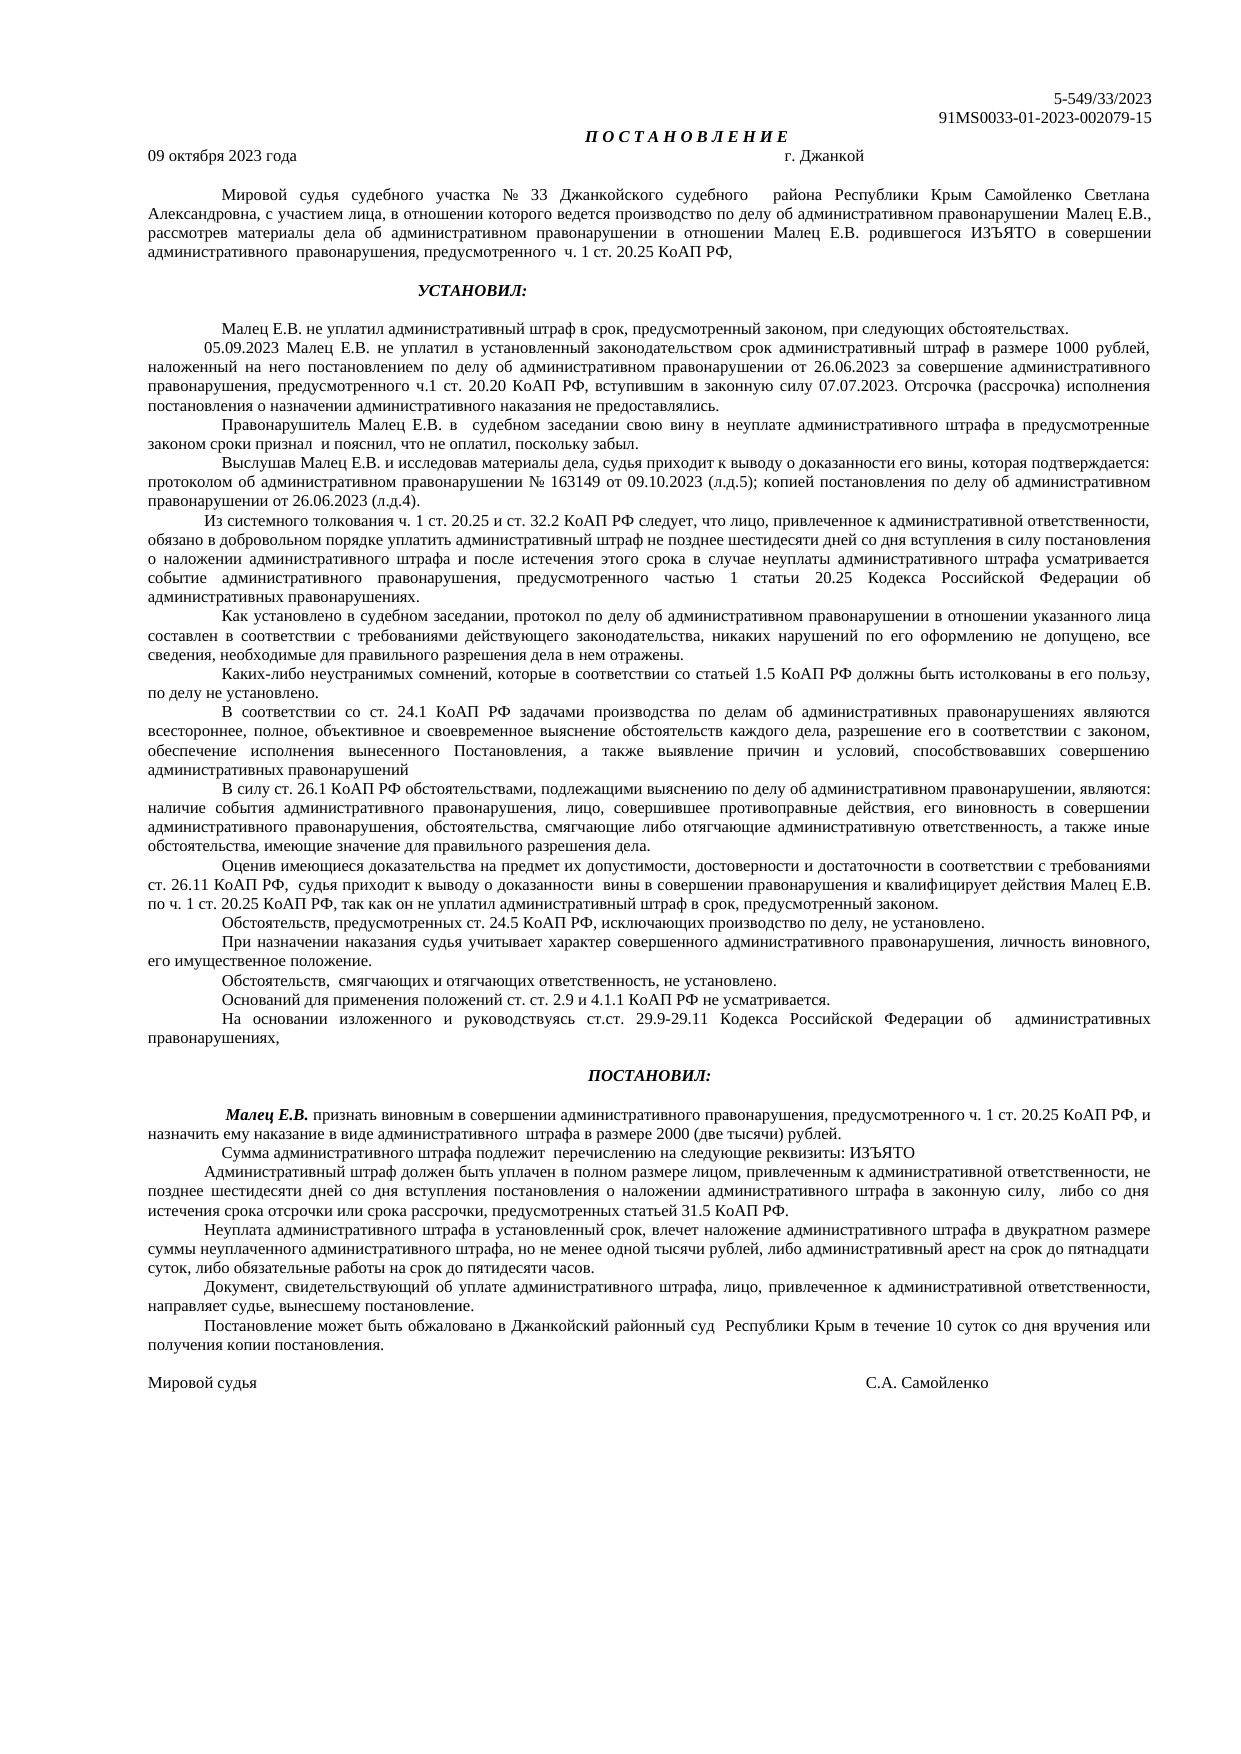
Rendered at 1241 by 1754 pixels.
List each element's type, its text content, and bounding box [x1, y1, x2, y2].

text Неуплата административного штрафа в установленный срок, влечет наложение административного штрафа в двукратном размере суммы неуплаченного административного штрафа, но не менее одной тысячи рублей, либо административный арест на срок до пятнадцати суток, либо обязательные работы на срок до пятидесяти часов. [148, 1219, 1152, 1277]
text Постановление может быть обжаловано в Джанкойский районный суд Республики Крым в течение 10 суток со дня вручения или получения копии постановления. [148, 1315, 1152, 1354]
text При назначении наказания судья учитывает характер совершенного административного правонарушения, личность виновного, его имущественное положение. [148, 932, 1152, 970]
text ПОСТАНОВИЛ: [148, 1066, 1152, 1085]
text В силу ст. 26.1 КоАП РФ обстоятельствами, подлежащими выяснению по делу об административном правонарушении, являются: наличие события административного правонарушения, лицо, совершившее противоправные действия, его виновность в совершении административного правонарушения, обстоятельства, смягчающие либо отягчающие административную ответственность, а также иные обстоятельства, имеющие значение для правильного разрешения дела. [148, 779, 1152, 855]
text 09 октября 2023 года г. Джанкой [148, 146, 1152, 165]
text Оснований для применения положений ст. ст. 2.9 и 4.1.1 КоАП РФ не усматривается. [148, 989, 1152, 1009]
text Мировой судья С.А. Самойленко [148, 1373, 1152, 1392]
text П О С Т А Н О В Л Е Н И Е [148, 127, 1152, 146]
text Как установлено в судебном заседании, протокол по делу об административном правонарушении в отношении указанного лица составлен в соответствии с требованиями действующего законодательства, никаких нарушений по его оформлению не допущено, все сведения, необходимые для правильного разрешения дела в нем отражены. [148, 606, 1152, 664]
text УСТАНОВИЛ: [148, 280, 1152, 299]
text На основании изложенного и руководствуясь ст.ст. 29.9-29.11 Кодекса Российской Федерации об административных правонарушениях, [148, 1009, 1152, 1047]
text Сумма административного штрафа подлежит перечислению на следующие реквизиты: ИЗЪЯТО [148, 1143, 1152, 1162]
text Мировой судья судебного участка № 33 Джанкойского судебного района Республики Крым Самойленко Светлана Александровна, с участием лица, в отношении которого ведется производство по делу об административном правонарушении Малец Е.В., рассмотрев материалы дела об административном правонарушении в отношении Малец Е.В. родившегося ИЗЪЯТО в совершении административного правонарушения, предусмотренного ч. 1 ст. 20.25 КоАП РФ, [148, 184, 1152, 261]
text Правонарушитель Малец Е.В. в судебном заседании свою вину в неуплате административного штрафа в предусмотренные законом сроки признал и пояснил, что не оплатил, поскольку забыл. [148, 414, 1152, 453]
text Оценив имеющиеся доказательства на предмет их допустимости, достоверности и достаточности в соответствии с требованиями ст. 26.11 КоАП РФ, судья приходит к выводу о доказанности вины в совершении правонарушения и квалифицирует действия Малец Е.В. по ч. 1 ст. 20.25 КоАП РФ, так как он не уплатил административный штраф в срок, предусмотренный законом. [148, 855, 1152, 913]
text Обстоятельств, смягчающих и отягчающих ответственность, не установлено. [148, 970, 1152, 989]
text В соответствии со ст. 24.1 КоАП РФ задачами производства по делам об административных правонарушениях являются всестороннее, полное, объективное и своевременное выяснение обстоятельств каждого дела, разрешение его в соответствии с законом, обеспечение исполнения вынесенного Постановления, а также выявление причин и условий, способствовавших совершению административных правонарушений [148, 702, 1152, 779]
text Каких-либо неустранимых сомнений, которые в соответствии со статьей 1.5 КоАП РФ должны быть истолкованы в его пользу, по делу не установлено. [148, 664, 1152, 702]
text Из системного толкования ч. 1 ст. 20.25 и ст. 32.2 КоАП РФ следует, что лицо, привлеченное к административной ответственности, обязано в добровольном порядке уплатить административный штраф не позднее шестидесяти дней со дня вступления в силу постановления о наложении административного штрафа и после истечения этого срока в случае неуплаты административного штрафа усматривается событие административного правонарушения, предусмотренного частью 1 статьи 20.25 Кодекса Российской Федерации об административных правонарушениях. [148, 510, 1152, 606]
text Обстоятельств, предусмотренных ст. 24.5 КоАП РФ, исключающих производство по делу, не установлено. [148, 913, 1152, 932]
text Административный штраф должен быть уплачен в полном размере лицом, привлеченным к административной ответственности, не позднее шестидесяти дней со дня вступления постановления о наложении административного штрафа в законную силу, либо со дня истечения срока отсрочки или срока рассрочки, предусмотренных статьей 31.5 КоАП РФ. [148, 1162, 1152, 1219]
text Малец Е.В. признать виновным в совершении административного правонарушения, предусмотренного ч. 1 ст. 20.25 КоАП РФ, и назначить ему наказание в виде административного штрафа в размере 2000 (две тысячи) рублей. [148, 1104, 1152, 1143]
text 05.09.2023 Малец Е.В. не уплатил в установленный законодательством срок административный штраф в размере 1000 рублей, наложенный на него постановлением по делу об административном правонарушении от 26.06.2023 за совершение административного правонарушения, предусмотренного ч.1 ст. 20.20 КоАП РФ, вступившим в законную силу 07.07.2023. Отсрочка (рассрочка) исполнения постановления о назначении административного наказания не предоставлялись. [148, 338, 1152, 414]
text Выслушав Малец Е.В. и исследовав материалы дела, судья приходит к выводу о доказанности его вины, которая подтверждается: протоколом об административном правонарушении № 163149 от 09.10.2023 (л.д.5); копией постановления по делу об административном правонарушении от 26.06.2023 (л.д.4). [148, 453, 1152, 510]
title 91MS0033-01-2023-002079-15 [148, 108, 1152, 127]
title 5-549/33/2023 [148, 89, 1152, 108]
text Документ, свидетельствующий об уплате административного штрафа, лицо, привлеченное к административной ответственности, направляет судье, вынесшему постановление. [148, 1277, 1152, 1315]
text Малец Е.В. не уплатил административный штраф в срок, предусмотренный законом, при следующих обстоятельствах. [148, 319, 1152, 338]
